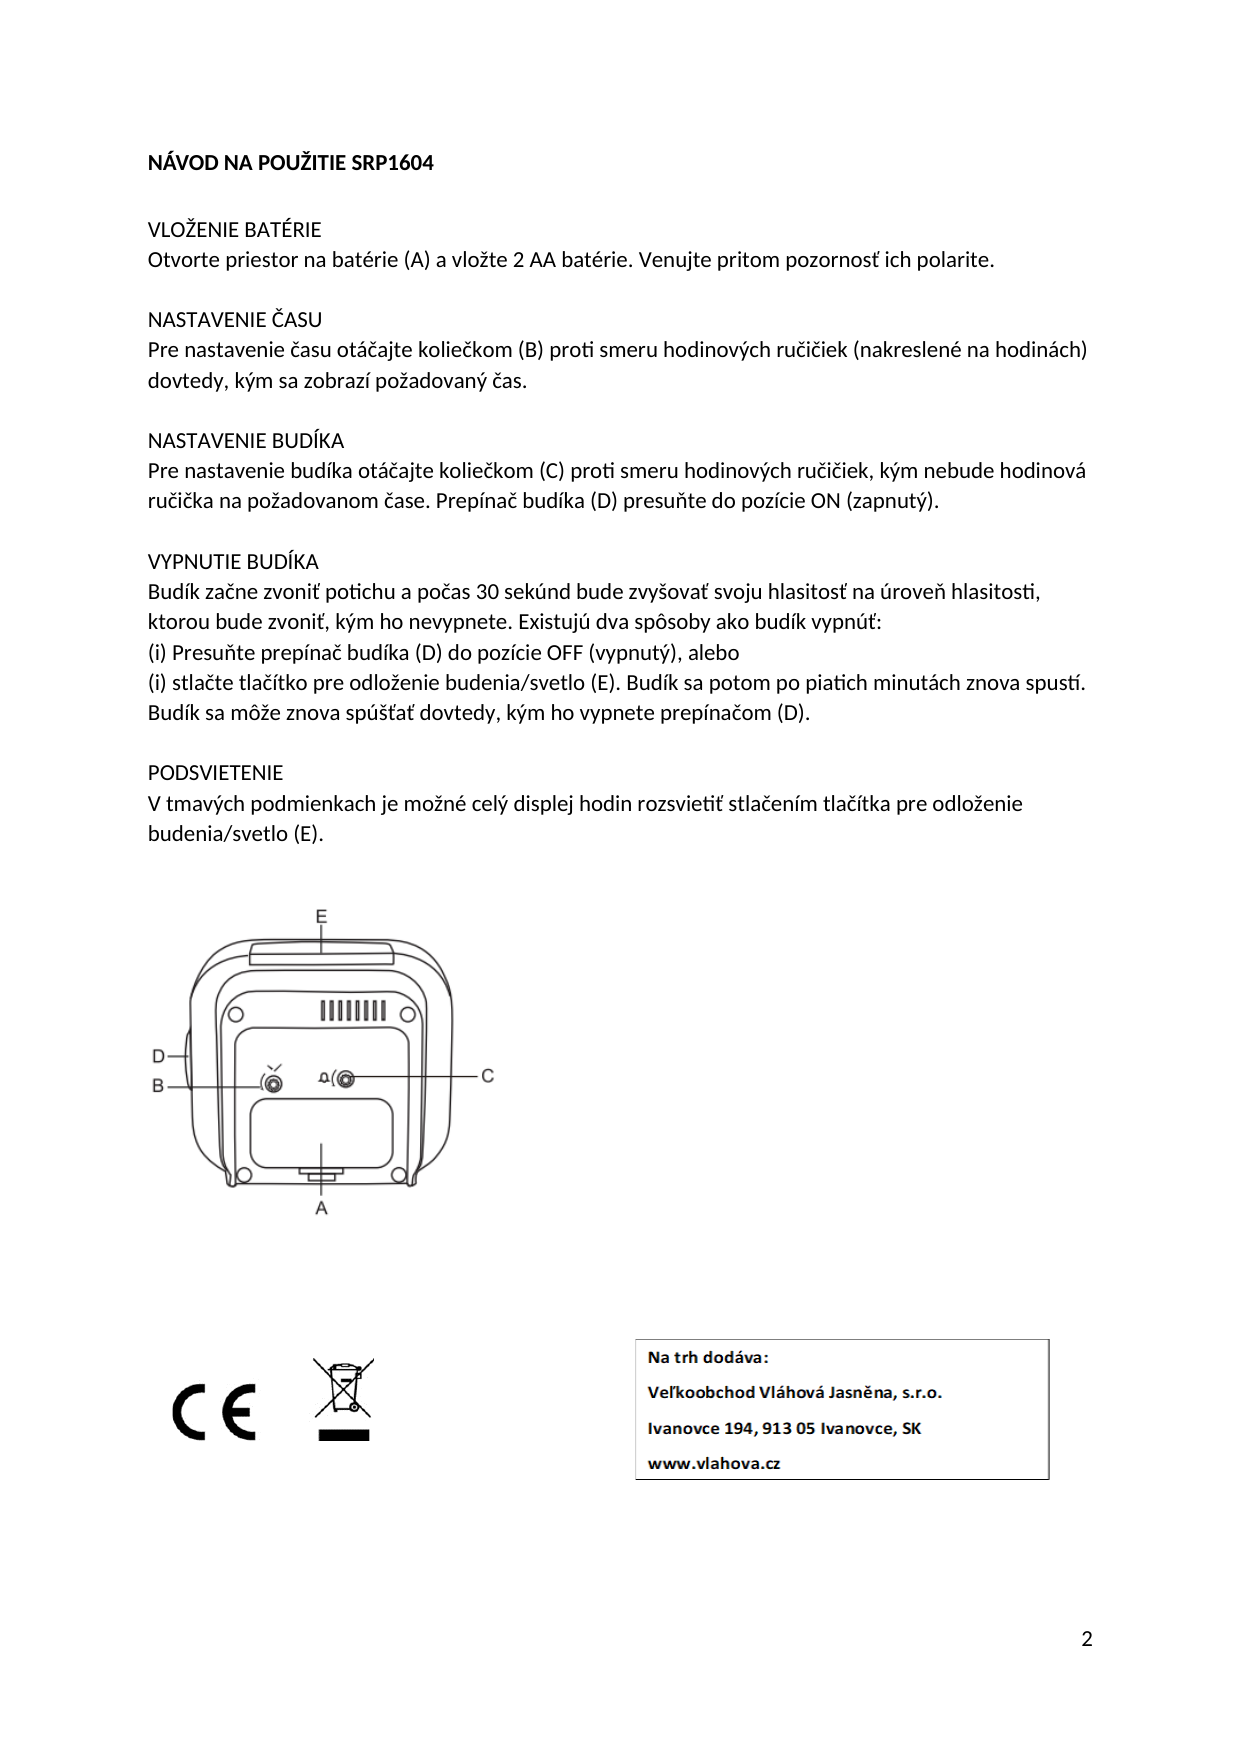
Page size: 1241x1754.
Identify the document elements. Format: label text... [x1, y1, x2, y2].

text NASTAVENIE ČASU [148, 305, 1093, 333]
text Pre nastavenie času otáčajte koliečkom (B) proti smeru hodinových ručičiek (nakreslené na hodinách) dovtedy, kým sa zobrazí požadovaný čas. [148, 336, 1093, 394]
text (i) Presuňte prepínač budíka (D) do pozície OFF (vypnutý), alebo [148, 638, 1093, 666]
text Budík začne zvoniť potichu a počas 30 sekúnd bude zvyšovať svoju hlasitosť na úroveň hlasitosti, ktorou bude zvoniť, kým ho nevypnete. Existujú dva spôsoby ako budík vypnúť: [148, 577, 1093, 636]
text PODSVIETENIE [148, 758, 1093, 787]
text NASTAVENIE BUDÍKA [148, 426, 1093, 454]
picture [635, 1339, 1053, 1484]
text Pre nastavenie budíka otáčajte koliečkom (C) proti smeru hodinových ručičiek, kým nebude hodinová ručička na požadovanom čase. Prepínač budíka (D) presuňte do pozície ON (zapnutý). [148, 456, 1093, 515]
text VYPNUTIE BUDÍKA [148, 547, 1093, 575]
text V tmavých podmienkach je možné celý displej hodin rozsvietiť stlačením tlačítka pre odloženie budenia/svetlo (E). [148, 789, 1093, 847]
subtitle NÁVOD NA POUŽITIE SRP1604 [148, 148, 1093, 176]
text (i) stlačte tlačítko pre odloženie budenia/svetlo (E). Budík sa potom po piatich minutách znova spustí. Budík sa môže znova spúšťať dovtedy, kým ho vypnete prepínačom (D). [148, 668, 1093, 726]
text VLOŽENIE BATÉRIE [148, 215, 1093, 243]
picture [147, 909, 512, 1220]
picture [172, 1358, 374, 1441]
text Otvorte priestor na batérie (A) a vložte 2 AA batérie. Venujte pritom pozornosť ich polarite. [148, 245, 1093, 273]
